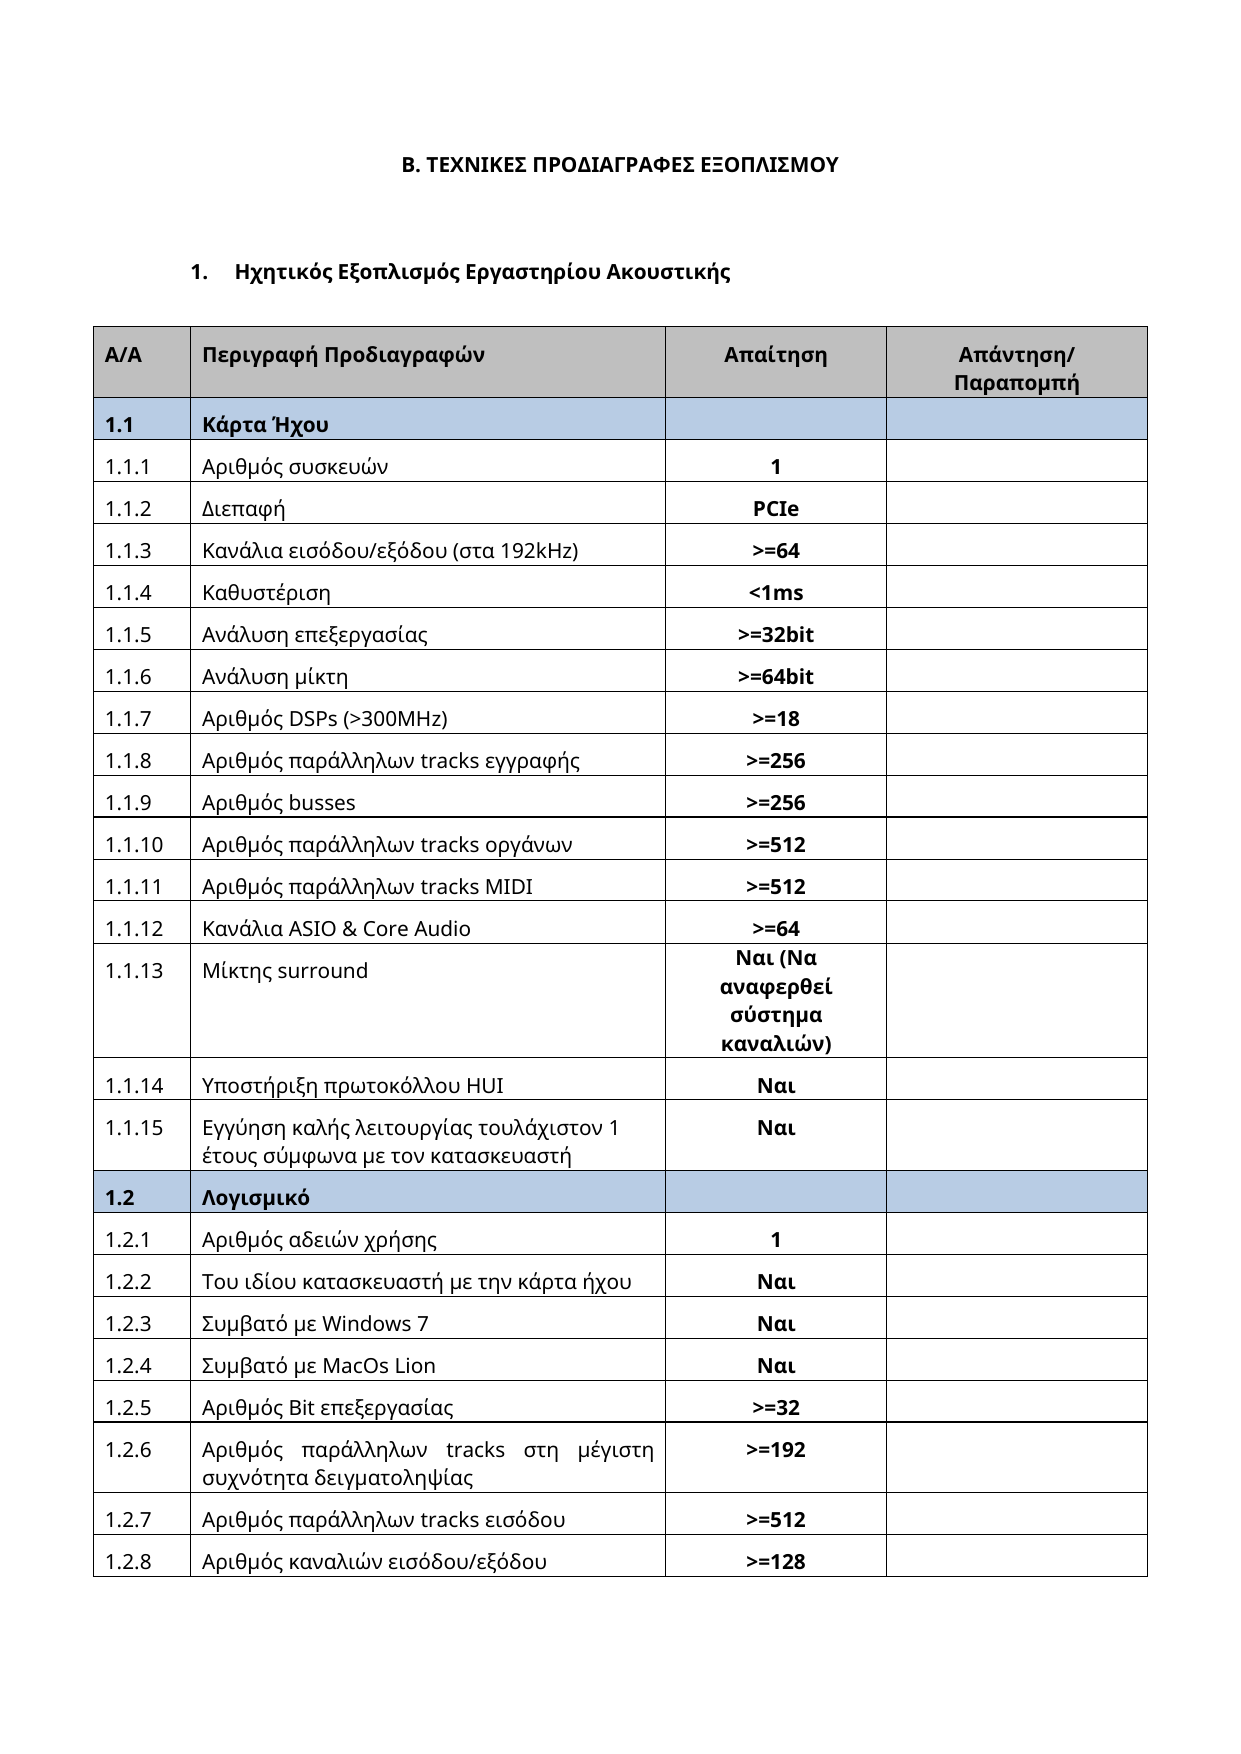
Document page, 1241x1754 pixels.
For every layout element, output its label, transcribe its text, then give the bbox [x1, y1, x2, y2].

table_cell [887, 1493, 1147, 1534]
table_cell 1.2 [94, 1171, 190, 1212]
table_cell >=256 [666, 734, 886, 774]
table_cell [887, 482, 1147, 523]
table_cell 1.2.5 [94, 1381, 190, 1421]
table_cell Κάρτα Ήχου [191, 398, 665, 439]
table_cell [887, 1535, 1147, 1576]
table_cell Του ιδίου κατασκευαστή με την κάρτα ήχου [191, 1255, 665, 1296]
table_cell 1.1.12 [94, 901, 190, 942]
table_cell [887, 1100, 1147, 1169]
table_cell Αριθμός παράλληλων tracks στη μέγιστη συχνότητα δειγματοληψίας [191, 1423, 665, 1492]
table_cell 1 [666, 1213, 886, 1253]
table_cell Ναι [666, 1100, 886, 1169]
table_cell >=64bit [666, 650, 886, 691]
table_header Απάντηση/Παραπομπή [887, 327, 1147, 397]
table_cell [887, 944, 1147, 1057]
table_cell Ναι [666, 1339, 886, 1379]
table_cell >=128 [666, 1535, 886, 1576]
table_cell [887, 440, 1147, 481]
table_cell PCIe [666, 482, 886, 523]
table_cell 1 [666, 440, 886, 481]
table_cell 1.1.13 [94, 944, 190, 1057]
table_cell [887, 818, 1147, 858]
table_cell [887, 1255, 1147, 1296]
table_cell [887, 734, 1147, 774]
table_cell [887, 1339, 1147, 1379]
table_cell >=32bit [666, 608, 886, 648]
table_cell Υποστήριξη πρωτοκόλλου HUI [191, 1058, 665, 1099]
table_cell >=512 [666, 1493, 886, 1534]
table_cell >=18 [666, 692, 886, 732]
table_cell Ανάλυση μίκτη [191, 650, 665, 691]
table_cell Καθυστέριση [191, 566, 665, 607]
table_cell Κανάλια ASIO & Core Audio [191, 901, 665, 942]
table_cell Αριθμός busses [191, 776, 665, 816]
table_cell 1.2.7 [94, 1493, 190, 1534]
table_cell [887, 1297, 1147, 1337]
table_cell [887, 1213, 1147, 1253]
table_cell Αριθμός DSPs (>300MHz) [191, 692, 665, 732]
table_cell 1.1.8 [94, 734, 190, 774]
table_cell Αριθμός αδειών χρήσης [191, 1213, 665, 1253]
table_cell Αριθμός παράλληλων tracks εισόδου [191, 1493, 665, 1534]
table_cell 1.2.2 [94, 1255, 190, 1296]
table_cell Εγγύηση καλής λειτουργίας τουλάχιστον 1 έτους σύμφωνα με τον κατασκευαστή [191, 1100, 665, 1169]
table_cell [887, 608, 1147, 648]
table_cell [666, 398, 886, 439]
table_cell 1.1.1 [94, 440, 190, 481]
list Ηχητικός Εξοπλισμός Εργαστηρίου Ακουστικής [190, 257, 1053, 285]
table_cell Ναι [666, 1255, 886, 1296]
table_cell Ναι [666, 1058, 886, 1099]
table_cell 1.1.9 [94, 776, 190, 816]
table_cell Ανάλυση επεξεργασίας [191, 608, 665, 648]
table_cell 1.1.14 [94, 1058, 190, 1099]
table_cell 1.1.5 [94, 608, 190, 648]
table_cell Συμβατό με MacOs Lion [191, 1339, 665, 1379]
table_cell 1.1.6 [94, 650, 190, 691]
table_cell 1.2.6 [94, 1423, 190, 1492]
table_cell [666, 1171, 886, 1212]
table_cell 1.1.4 [94, 566, 190, 607]
table_cell >=192 [666, 1423, 886, 1492]
table_cell Αριθμός παράλληλων tracks MIDI [191, 860, 665, 900]
table_cell Λογισμικό [191, 1171, 665, 1212]
table_cell [887, 524, 1147, 564]
table_cell <1ms [666, 566, 886, 607]
table_cell [887, 1381, 1147, 1421]
table_cell 1.1.3 [94, 524, 190, 564]
table_cell Αριθμός συσκευών [191, 440, 665, 481]
table_cell Ναι [666, 1297, 886, 1337]
table_cell Αριθμός παράλληλων tracks οργάνων [191, 818, 665, 858]
table_cell 1.2.3 [94, 1297, 190, 1337]
table_cell 1.1.2 [94, 482, 190, 523]
table_cell >=512 [666, 818, 886, 858]
table_cell [887, 650, 1147, 691]
table_cell >=64 [666, 524, 886, 564]
table_cell 1.2.8 [94, 1535, 190, 1576]
table_cell [887, 901, 1147, 942]
table_cell [887, 566, 1147, 607]
table_cell [887, 776, 1147, 816]
table_cell >=32 [666, 1381, 886, 1421]
table_cell [887, 692, 1147, 732]
table_cell Διεπαφή [191, 482, 665, 523]
table_cell [887, 1171, 1147, 1212]
table_cell [887, 860, 1147, 900]
table_header Περιγραφή Προδιαγραφών [191, 327, 665, 397]
table_cell 1.2.1 [94, 1213, 190, 1253]
table_header Απαίτηση [666, 327, 886, 397]
table_cell Κανάλια εισόδου/εξόδου (στα 192kHz) [191, 524, 665, 564]
table_cell Συμβατό με Windows 7 [191, 1297, 665, 1337]
table_cell 1.1.10 [94, 818, 190, 858]
text Β. ΤΕΧΝΙΚΕΣ ΠΡΟΔΙΑΓΡΑΦΕΣ ΕΞΟΠΛΙΣΜΟΥ [187, 150, 1053, 178]
table_cell >=64 [666, 901, 886, 942]
table_cell 1.1.15 [94, 1100, 190, 1169]
table_cell [887, 398, 1147, 439]
table_cell 1.1.7 [94, 692, 190, 732]
table_cell [887, 1058, 1147, 1099]
table_cell [887, 1423, 1147, 1492]
table_cell 1.1.11 [94, 860, 190, 900]
table_cell >=256 [666, 776, 886, 816]
table_cell Αριθμός Bit επεξεργασίας [191, 1381, 665, 1421]
table_header Α/Α [94, 327, 190, 397]
table_cell 1.2.4 [94, 1339, 190, 1379]
table_cell Ναι (Να αναφερθεί σύστημα καναλιών) [666, 944, 886, 1057]
table_cell Αριθμός παράλληλων tracks εγγραφής [191, 734, 665, 774]
table_cell Μίκτης surround [191, 944, 665, 1057]
table_cell Αριθμός καναλιών εισόδου/εξόδου [191, 1535, 665, 1576]
table_cell >=512 [666, 860, 886, 900]
table_cell 1.1 [94, 398, 190, 439]
